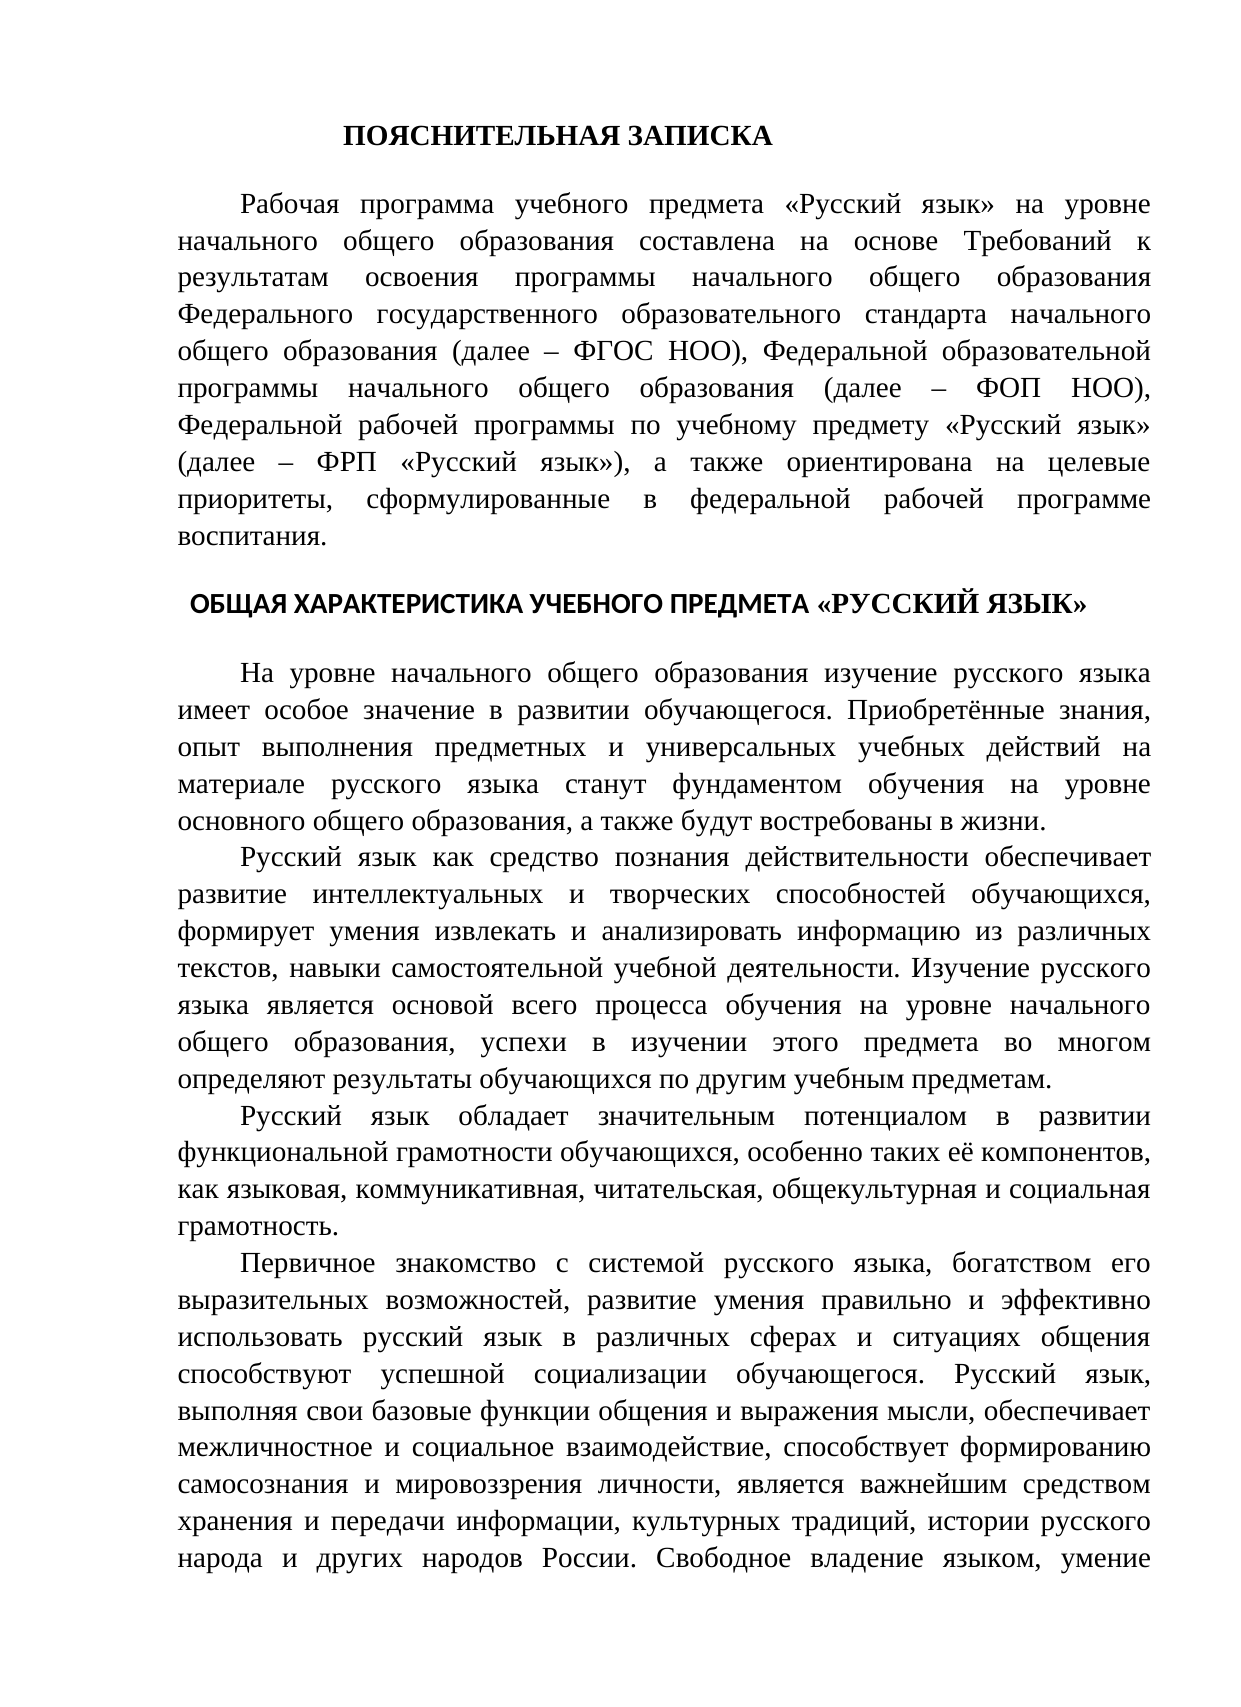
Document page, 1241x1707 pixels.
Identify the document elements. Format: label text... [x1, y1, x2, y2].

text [177, 1245, 1152, 1574]
text Рабочая программа учебного предмета «Русский язык» на уровне начального общего образования составлена на основе Требований к результатам освоения программы начального общего образования Федерального государственного образовательного стандарта начального общего образования (далее – ФГОС НОО), Федеральной образовательной программы начального общего образования (далее – ФОП НОО), Федеральной рабочей программы по учебному предмету «Русский язык» (далее – ФРП «Русский язык»), а также ориентирована на целевые приоритеты, сформулированные в федеральной рабочей программе воспитания. [177, 186, 1152, 551]
text Русский язык как средство познания действительности обеспечивает развитие интеллектуальных и творческих способностей обучающихся, формирует умения извлекать и анализировать информацию из различных текстов, навыки самостоятельной учебной деятельности. Изучение русского языка является основой всего процесса обучения на уровне начального общего образования, успехи в изучении этого предмета во многом определяют результаты обучающихся по другим учебным предметам. [177, 839, 1152, 1094]
text ОБЩАЯ ХАРАКТЕРИСТИКА УЧЕБНОГО ПРЕДМЕТА «РУССКИЙ ЯЗЫК» [190, 585, 1152, 621]
text Русский язык обладает значительным потенциалом в развитии функциональной грамотности обучающихся, особенно таких её компонентов, как языковая, коммуникативная, читательская, общекультурная и социальная грамотность. [177, 1098, 1152, 1242]
text На уровне начального общего образования изучение русского языка имеет особое значение в развитии обучающегося. Приобретённые знания, опыт выполнения предметных и универсальных учебных действий на материале русского языка станут фундаментом обучения на уровне основного общего образования, а также будут востребованы в жизни. [177, 655, 1152, 836]
text ПОЯСНИТЕЛЬНАЯ ЗАПИСКА [190, 118, 1152, 152]
